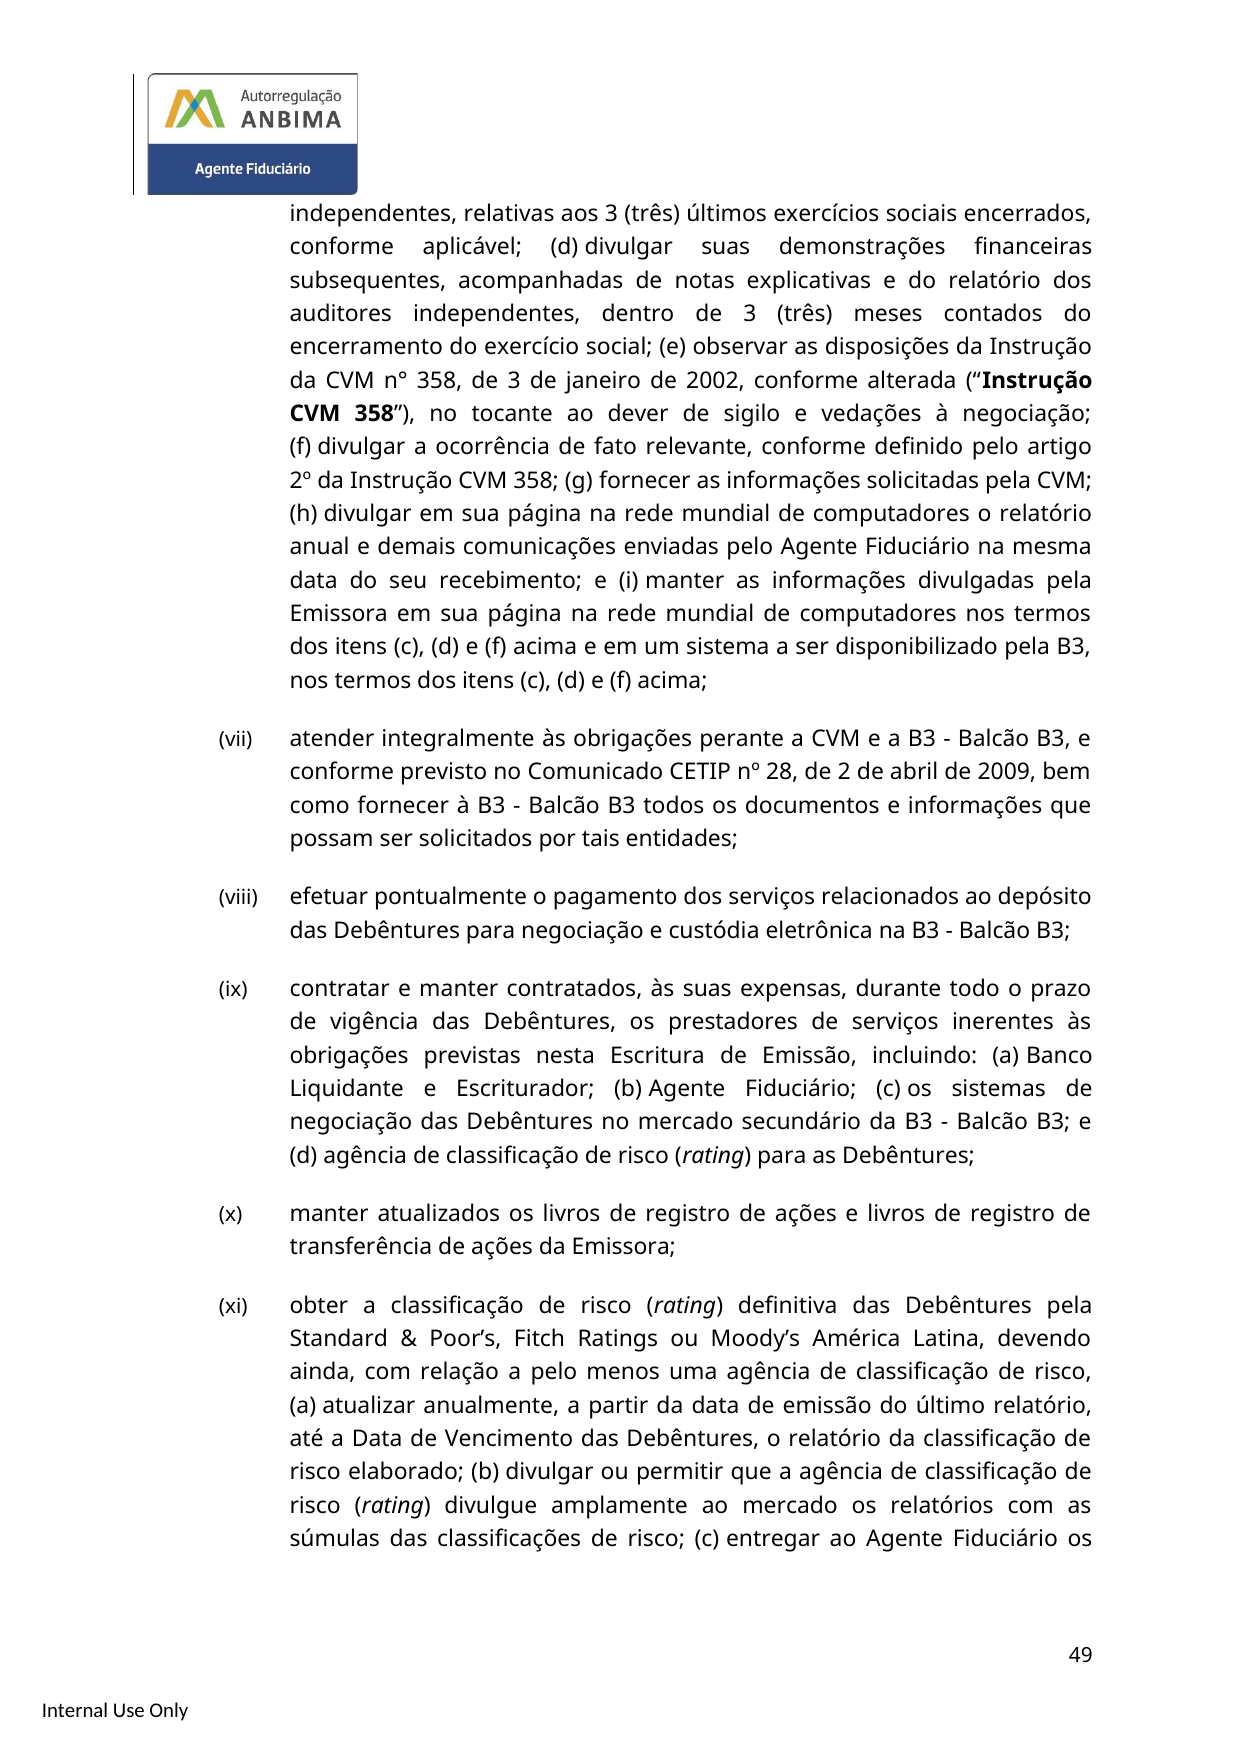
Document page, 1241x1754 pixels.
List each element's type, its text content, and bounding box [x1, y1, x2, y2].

picture [147, 73, 358, 195]
list atender integralmente às obrigações perante a CVM e a B3 - Balcão B3, e conforme previsto no Comunicado CETIP nº 28, de 2 de abril de 2009, bem como fornecer à B3 - Balcão B3 todos os documentos e informações que possam ser solicitados por tais entidades; [218, 720, 1092, 853]
list efetuar pontualmente o pagamento dos serviços relacionados ao depósito das Debêntures para negociação e custódia eletrônica na B3 - Balcão B3; [218, 878, 1092, 945]
list contratar e manter contratados, às suas expensas, durante todo o prazo de vigência das Debêntures, os prestadores de serviços inerentes às obrigações previstas nesta Escritura de Emissão, incluindo: (a) Banco Liquidante e Escriturador; (b) Agente Fiduciário; (c) os sistemas de negociação das Debêntures no mercado secundário da B3 - Balcão B3; e (d) agência de classificação de risco (rating) para as Debêntures; [218, 970, 1092, 1170]
list manter atualizados os livros de registro de ações e livros de registro de transferência de ações da Emissora; [218, 1195, 1092, 1262]
